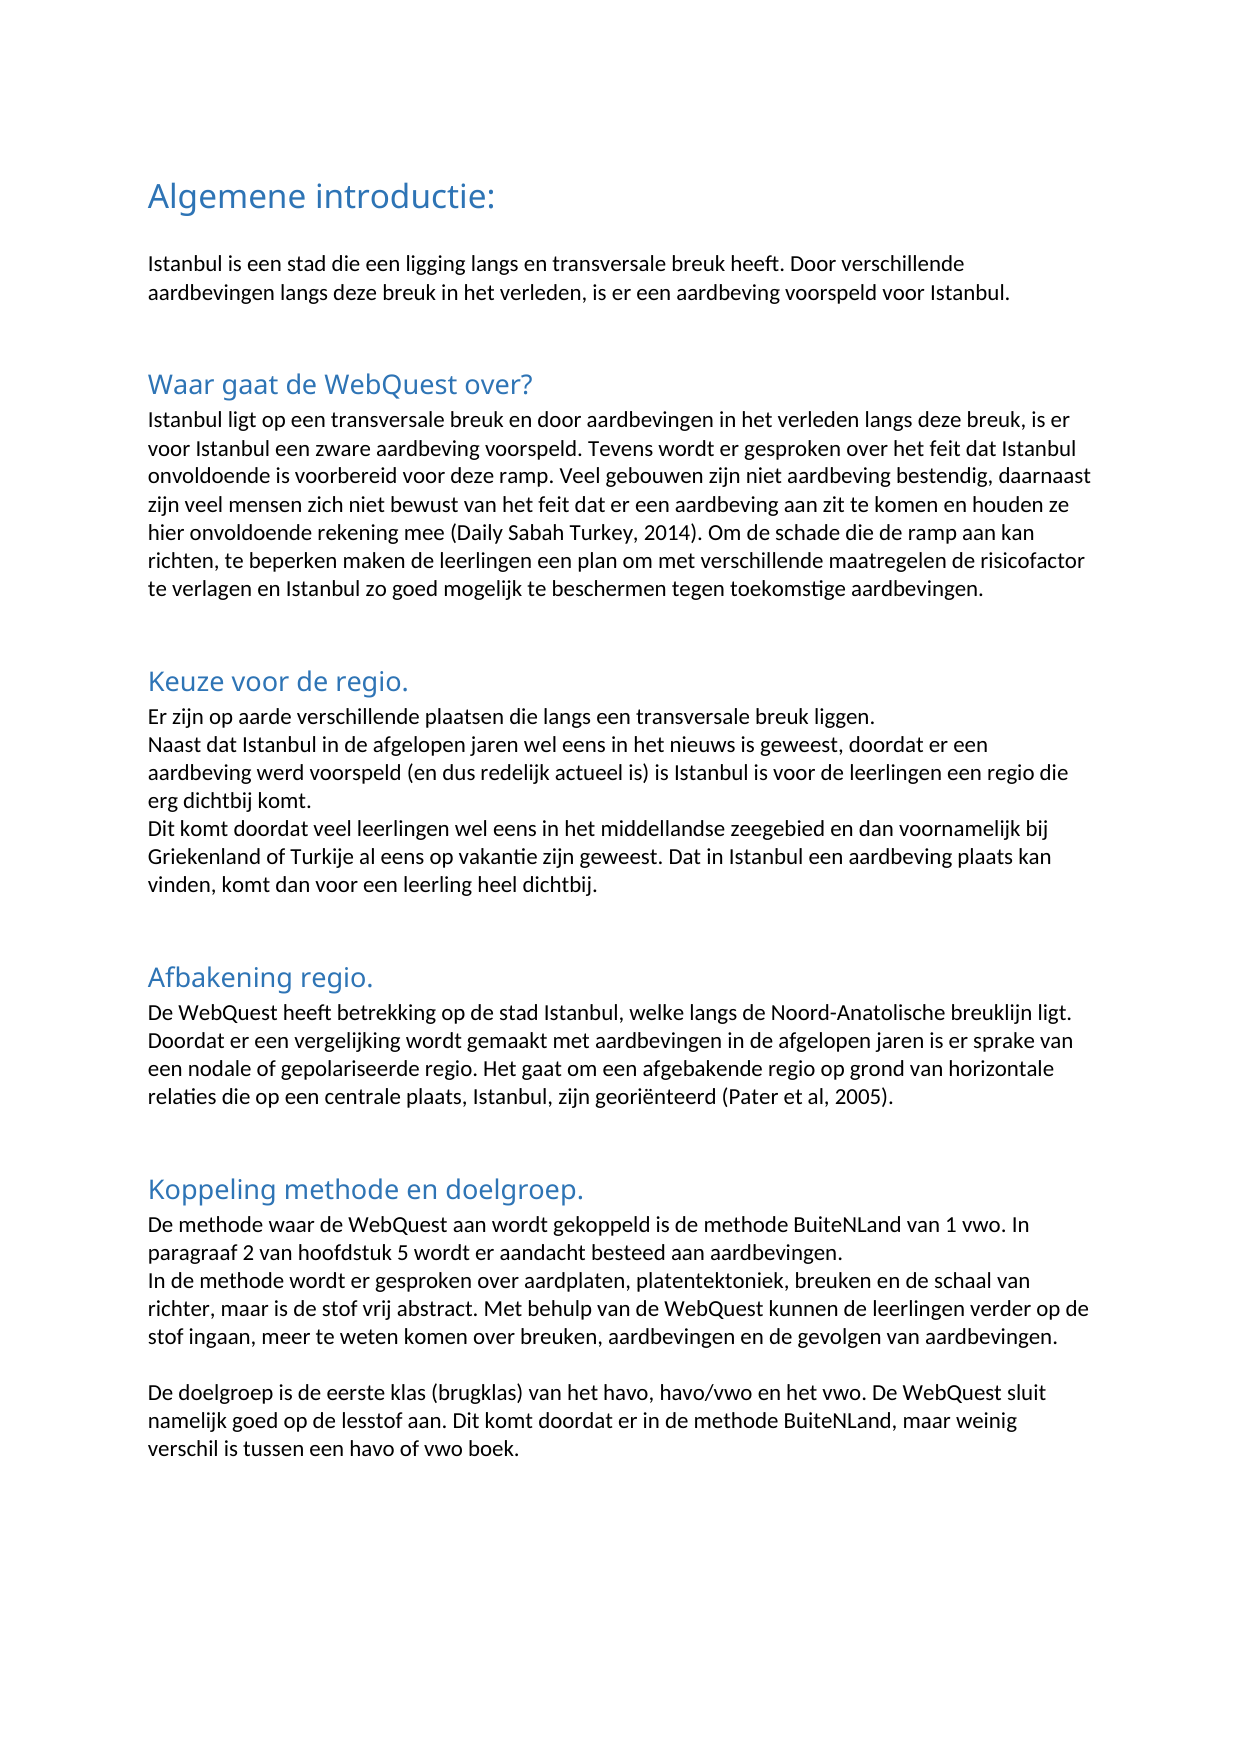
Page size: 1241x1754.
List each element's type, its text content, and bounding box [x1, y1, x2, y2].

text Naast dat Istanbul in de afgelopen jaren wel eens in het nieuws is geweest, doordat er een aardbeving werd voorspeld (en dus redelijk actueel is) is Istanbul is voor de leerlingen een regio die erg dichtbij komt. [148, 730, 1093, 814]
subtitle Koppeling methode en doelgroep. [148, 1170, 1093, 1207]
text Er zijn op aarde verschillende plaatsen die langs een transversale breuk liggen. [148, 702, 1093, 730]
text Dit komt doordat veel leerlingen wel eens in het middellandse zeegebied en dan voornamelijk bij Griekenland of Turkije al eens op vakantie zijn geweest. Dat in Istanbul een aardbeving plaats kan vinden, komt dan voor een leerling heel dichtbij. [148, 814, 1093, 898]
text Istanbul ligt op een transversale breuk en door aardbevingen in het verleden langs deze breuk, is er voor Istanbul een zware aardbeving voorspeld. Tevens wordt er gesproken over het feit dat Istanbul onvoldoende is voorbereid voor deze ramp. Veel gebouwen zijn niet aardbeving bestendig, daarnaast zijn veel mensen zich niet bewust van het feit dat er een aardbeving aan zit te komen en houden ze hier onvoldoende rekening mee (Daily Sabah Turkey, 2014). Om de schade die de ramp aan kan richten, te beperken maken de leerlingen een plan om met verschillende maatregelen de risicofactor te verlagen en Istanbul zo goed mogelijk te beschermen tegen toekomstige aardbevingen. [148, 406, 1093, 602]
text In de methode wordt er gesproken over aardplaten, platentektoniek, breuken en de schaal van richter, maar is de stof vrij abstract. Met behulp van de WebQuest kunnen de leerlingen verder op de stof ingaan, meer te weten komen over breuken, aardbevingen en de gevolgen van aardbevingen. [148, 1266, 1093, 1350]
text De methode waar de WebQuest aan wordt gekoppeld is de methode BuiteNLand van 1 vwo. In paragraaf 2 van hoofdstuk 5 wordt er aandacht besteed aan aardbevingen. [148, 1210, 1093, 1266]
subtitle Algemene introductie: [148, 173, 1093, 218]
text De doelgroep is de eerste klas (brugklas) van het havo, havo/vwo en het vwo. De WebQuest sluit namelijk goed op de lesstof aan. Dit komt doordat er in de methode BuiteNLand, maar weinig verschil is tussen een havo of vwo boek. [148, 1378, 1093, 1462]
subtitle Waar gaat de WebQuest over? [148, 366, 1093, 403]
text De WebQuest heeft betrekking op de stad Istanbul, welke langs de Noord-Anatolische breuklijn ligt. Doordat er een vergelijking wordt gemaakt met aardbevingen in de afgelopen jaren is er sprake van een nodale of gepolariseerde regio. Het gaat om een afgebakende regio op grond van horizontale relaties die op een centrale plaats, Istanbul, zijn georiënteerd (Pater et al, 2005). [148, 998, 1093, 1110]
text Istanbul is een stad die een ligging langs en transversale breuk heeft. Door verschillende aardbevingen langs deze breuk in het verleden, is er een aardbeving voorspeld voor Istanbul. [148, 249, 1093, 306]
subtitle Keuze voor de regio. [148, 662, 1093, 699]
subtitle Afbakening regio. [148, 958, 1093, 995]
